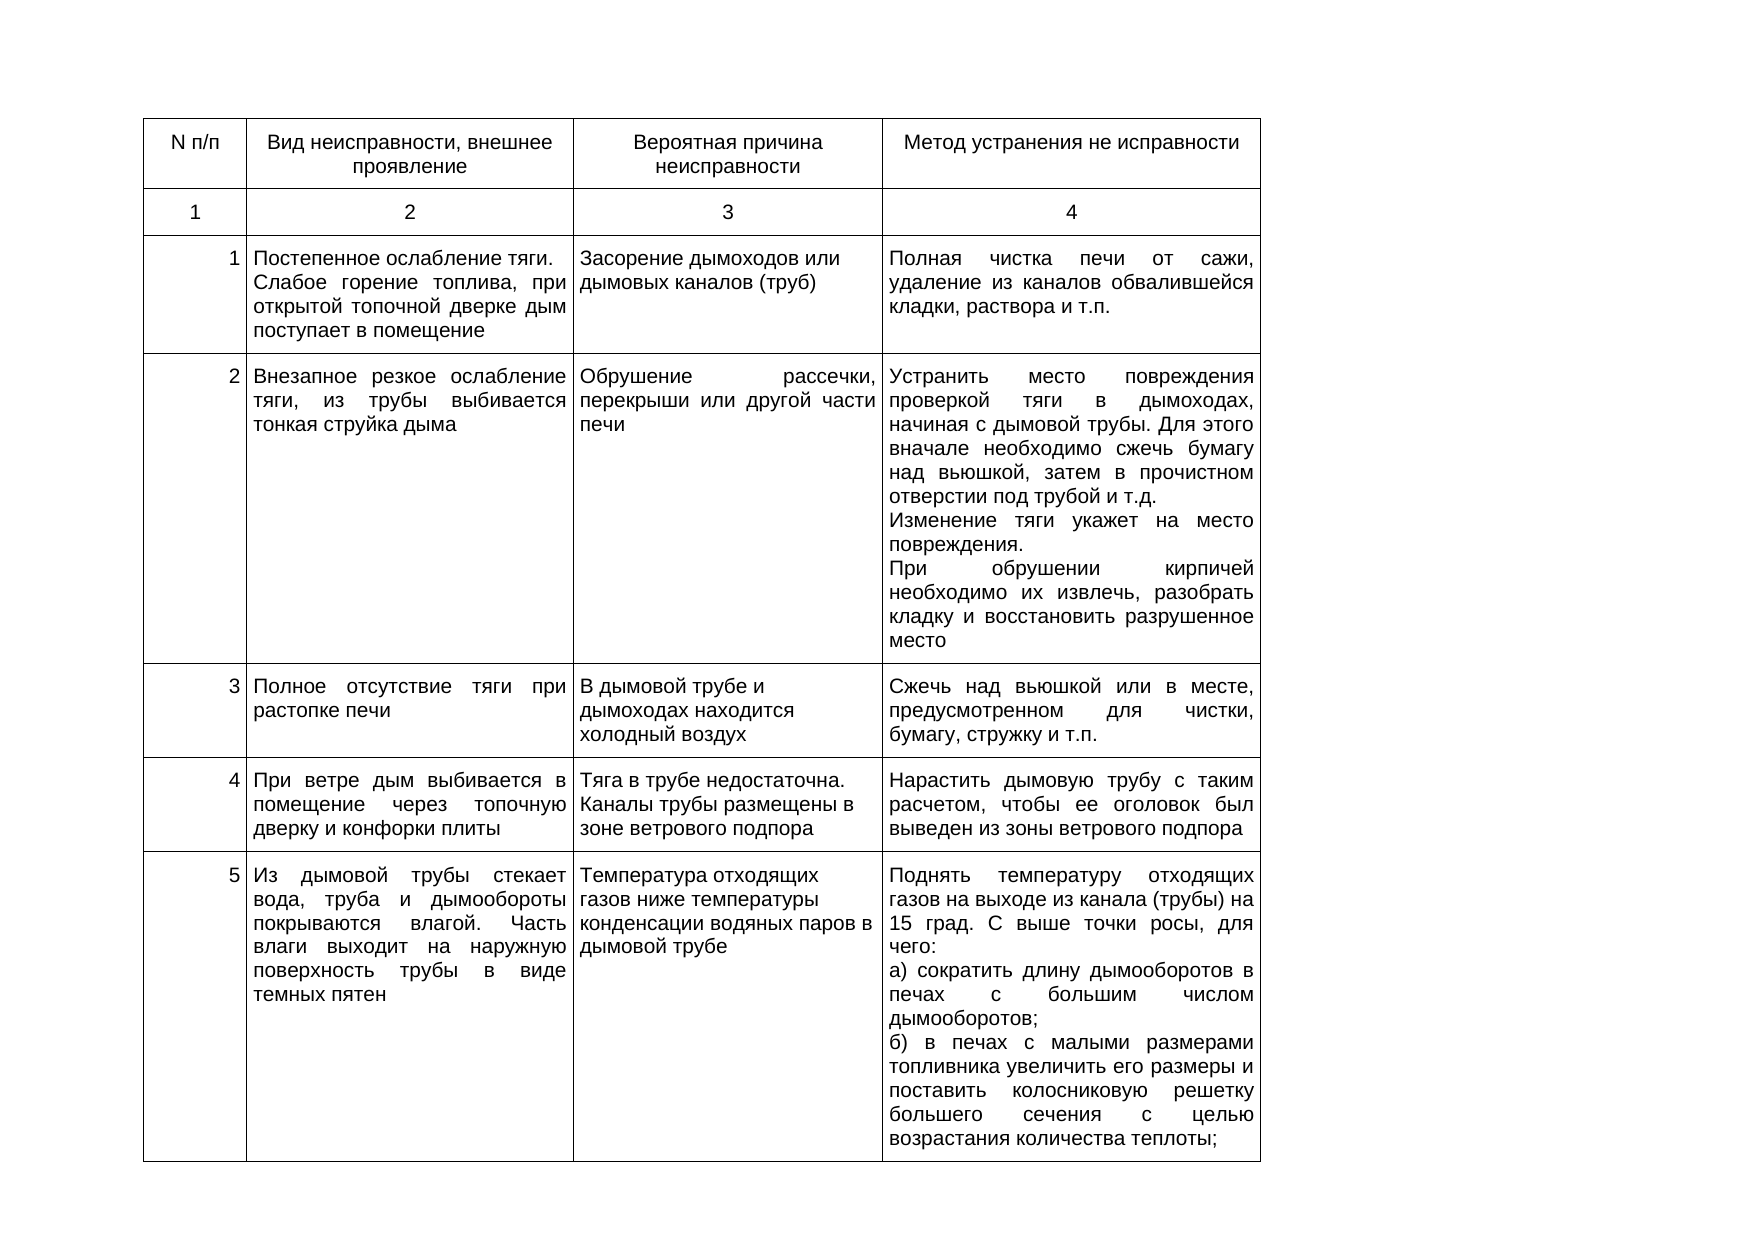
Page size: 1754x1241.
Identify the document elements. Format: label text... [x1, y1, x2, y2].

table_cell 1 [144, 189, 246, 234]
table_cell Сжечь над вьюшкой или в месте, предусмотренном для чистки, бумагу, стружку и т.п. [883, 664, 1260, 757]
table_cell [247, 852, 573, 1161]
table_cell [574, 852, 882, 1161]
table_cell 2 [144, 354, 246, 662]
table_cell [883, 852, 1260, 1161]
table_cell 1 [144, 236, 246, 353]
table_cell Обрушение рассечки, перекрыши или другой части печи [574, 354, 882, 662]
table_cell 3 [144, 664, 246, 757]
table_cell 4 [883, 189, 1260, 234]
table_cell В дымовой трубе и дымоходах находится холодный воздух [574, 664, 882, 757]
table_cell 2 [247, 189, 573, 234]
table_cell 4 [144, 758, 246, 851]
table_cell 5 [144, 852, 246, 1161]
table_header N п/п [144, 119, 246, 188]
table_cell При ветре дым выбивается в помещение через топочную дверку и конфорки плиты [247, 758, 573, 851]
table_cell Засорение дымоходов или дымовых каналов (труб) [574, 236, 882, 353]
table_cell Постепенное ослабление тяги. Слабое горение топлива, при открытой топочной дверке дым поступает в помещение [247, 236, 573, 353]
table_cell Устранить место повреждения проверкой тяги в дымоходах, начиная с дымовой трубы. Для этого вначале необходимо сжечь бумагу над вьюшкой, затем в прочистном отверстии под трубой и т.д. Изменение тяги укажет на место повреждения. При обрушении кирпичей необходимо их извлечь, разобрать кладку и восстановить разрушенное место [883, 354, 1260, 662]
table_cell Внезапное резкое ослабление тяги, из трубы выбивается тонкая струйка дыма [247, 354, 573, 662]
table_cell Тяга в трубе недостаточна. Каналы трубы размещены в зоне ветрового подпора [574, 758, 882, 851]
table_header Вероятная причина неисправности [574, 119, 882, 188]
table_cell Нарастить дымовую трубу с таким расчетом, чтобы ее оголовок был выведен из зоны ветрового подпора [883, 758, 1260, 851]
table_cell Полное отсутствие тяги при растопке печи [247, 664, 573, 757]
table_header Вид неисправности, внешнее проявление [247, 119, 573, 188]
table_header Метод устранения не исправности [883, 119, 1260, 188]
table_cell Полная чистка печи от сажи, удаление из каналов обвалившейся кладки, раствора и т.п. [883, 236, 1260, 353]
table_cell 3 [574, 189, 882, 234]
